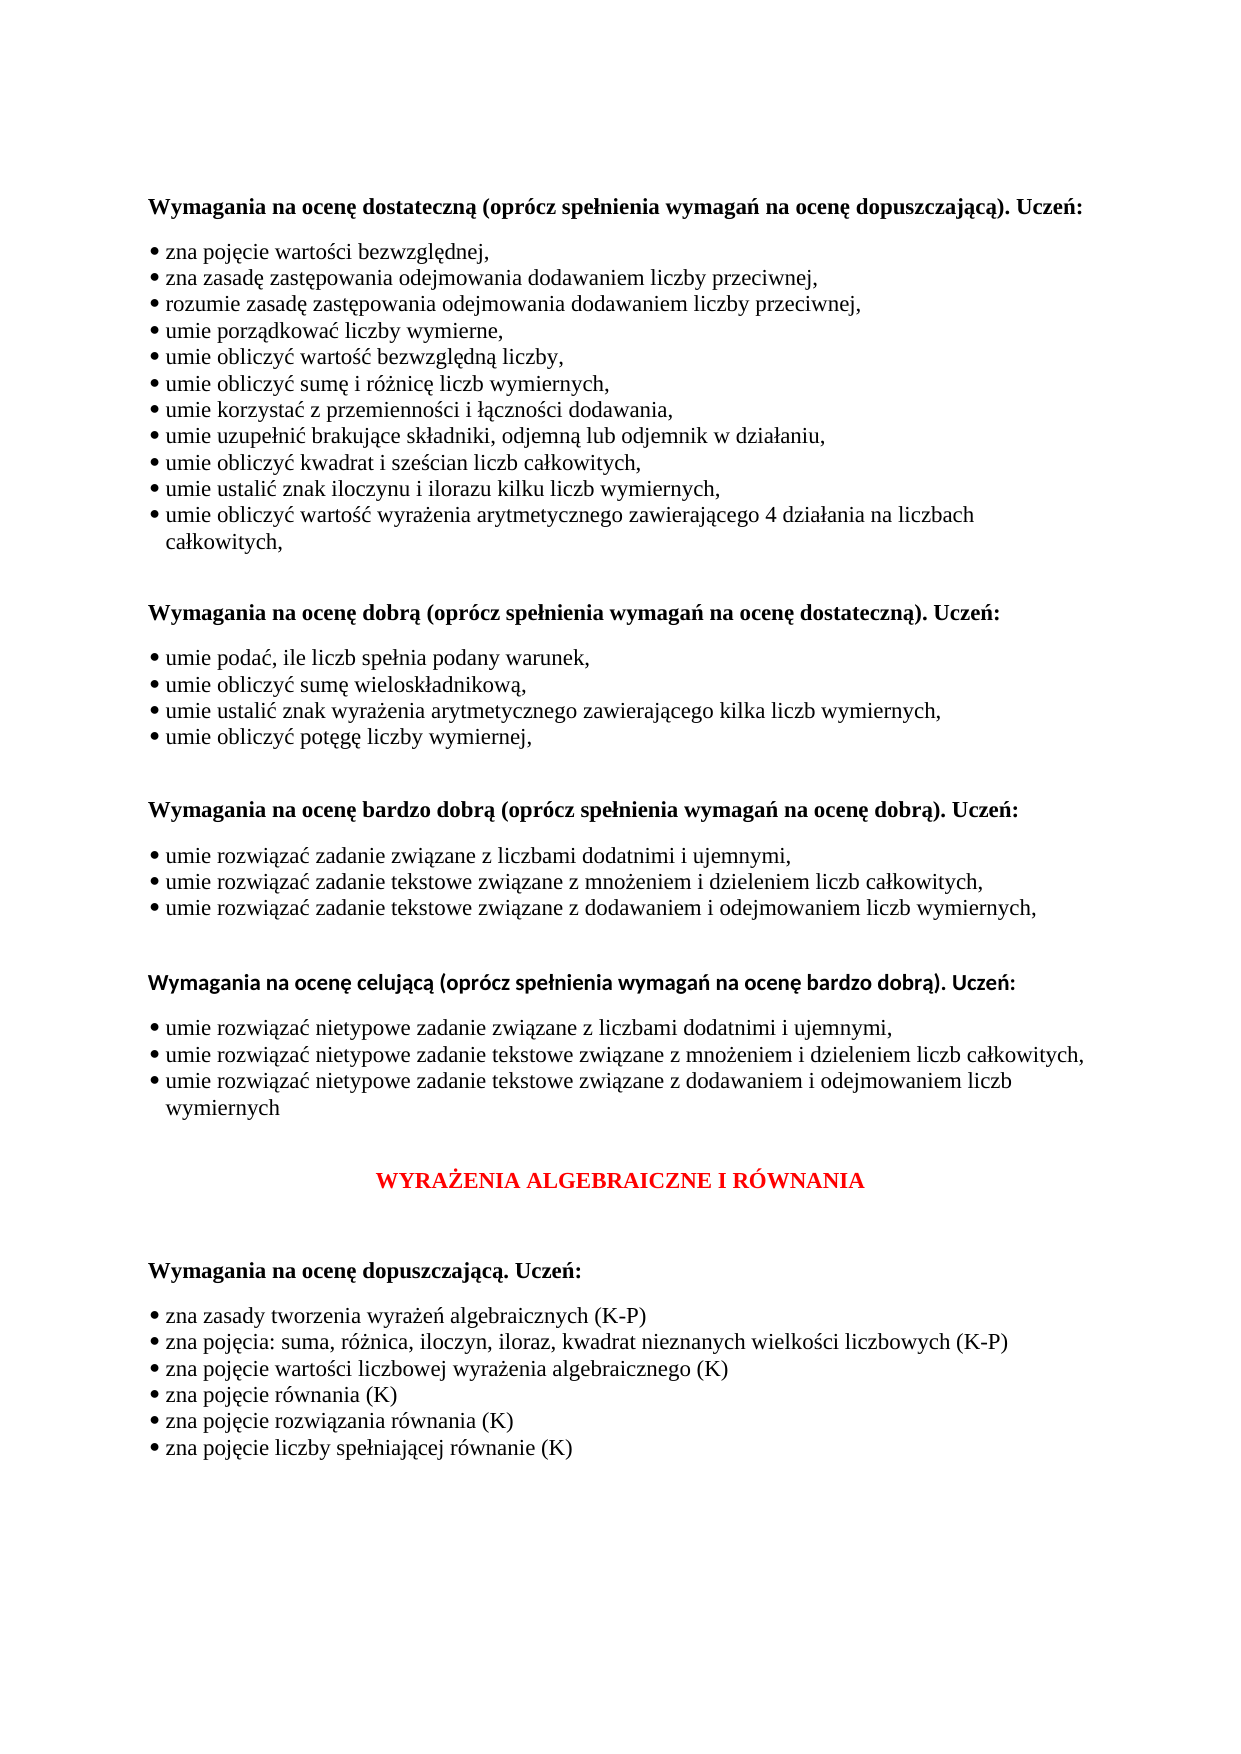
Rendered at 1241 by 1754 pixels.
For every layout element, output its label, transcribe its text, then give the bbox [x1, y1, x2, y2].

list umie obliczyć kwadrat i sześcian liczb całkowitych, [151, 449, 1093, 475]
list umie obliczyć sumę wieloskładnikową, [151, 671, 1093, 697]
list umie korzystać z przemienności i łączności dodawania, [151, 396, 1093, 422]
list umie ustalić znak iloczynu i ilorazu kilku liczb wymiernych, [151, 475, 1093, 501]
list rozumie zasadę zastępowania odejmowania dodawaniem liczby przeciwnej, [151, 291, 1093, 317]
list zna pojęcie równania (K) [151, 1381, 1093, 1407]
list zna pojęcie wartości bezwzględnej, [151, 238, 1093, 264]
text Wymagania na ocenę bardzo dobrą (oprócz spełnienia wymagań na ocenę dobrą). Uczeń: [148, 797, 1093, 823]
list zna pojęcie wartości liczbowej wyrażenia algebraicznego (K) [151, 1355, 1093, 1381]
list umie uzupełnić brakujące składniki, odjemną lub odjemnik w działaniu, [151, 422, 1093, 449]
text Wymagania na ocenę celującą (oprócz spełnienia wymagań na ocenę bardzo dobrą). Uczeń: [148, 968, 1093, 996]
list umie obliczyć wartość wyrażenia arytmetycznego zawierającego 4 działania na liczbach całkowitych, [151, 501, 1093, 554]
list umie rozwiązać zadanie związane z liczbami dodatnimi i ujemnymi, [151, 842, 1093, 868]
text Wymagania na ocenę dopuszczającą. Uczeń: [148, 1257, 1093, 1283]
list zna pojęcie rozwiązania równania (K) [151, 1407, 1093, 1434]
list umie rozwiązać nietypowe zadanie tekstowe związane z mnożeniem i dzieleniem liczb całkowitych, [151, 1041, 1093, 1067]
list umie rozwiązać nietypowe zadanie tekstowe związane z dodawaniem i odejmowaniem liczb wymiernych [151, 1067, 1093, 1120]
list umie rozwiązać zadanie tekstowe związane z mnożeniem i dzieleniem liczb całkowitych, [151, 868, 1093, 894]
text WYRAŻENIA ALGEBRAICZNE I RÓWNANIA [148, 1167, 1093, 1193]
list zna zasady tworzenia wyrażeń algebraicznych (K-P) [151, 1302, 1093, 1328]
text Wymagania na ocenę dobrą (oprócz spełnienia wymagań na ocenę dostateczną). Uczeń: [148, 599, 1093, 626]
text Wymagania na ocenę dostateczną (oprócz spełnienia wymagań na ocenę dopuszczającą). Uczeń: [148, 193, 1093, 219]
list umie porządkować liczby wymierne, [151, 317, 1093, 343]
list umie podać, ile liczb spełnia podany warunek, [151, 644, 1093, 671]
list zna pojęcie liczby spełniającej równanie (K) [151, 1434, 1093, 1460]
list umie obliczyć wartość bezwzględną liczby, [151, 343, 1093, 369]
list umie rozwiązać zadanie tekstowe związane z dodawaniem i odejmowaniem liczb wymiernych, [151, 894, 1093, 921]
list umie ustalić znak wyrażenia arytmetycznego zawierającego kilka liczb wymiernych, [151, 697, 1093, 723]
list umie obliczyć potęgę liczby wymiernej, [151, 723, 1093, 750]
list umie rozwiązać nietypowe zadanie związane z liczbami dodatnimi i ujemnymi, [151, 1014, 1093, 1041]
list zna zasadę zastępowania odejmowania dodawaniem liczby przeciwnej, [151, 264, 1093, 291]
list umie obliczyć sumę i różnicę liczb wymiernych, [151, 369, 1093, 396]
list zna pojęcia: suma, różnica, iloczyn, iloraz, kwadrat nieznanych wielkości liczbowych (K-P) [151, 1328, 1093, 1355]
